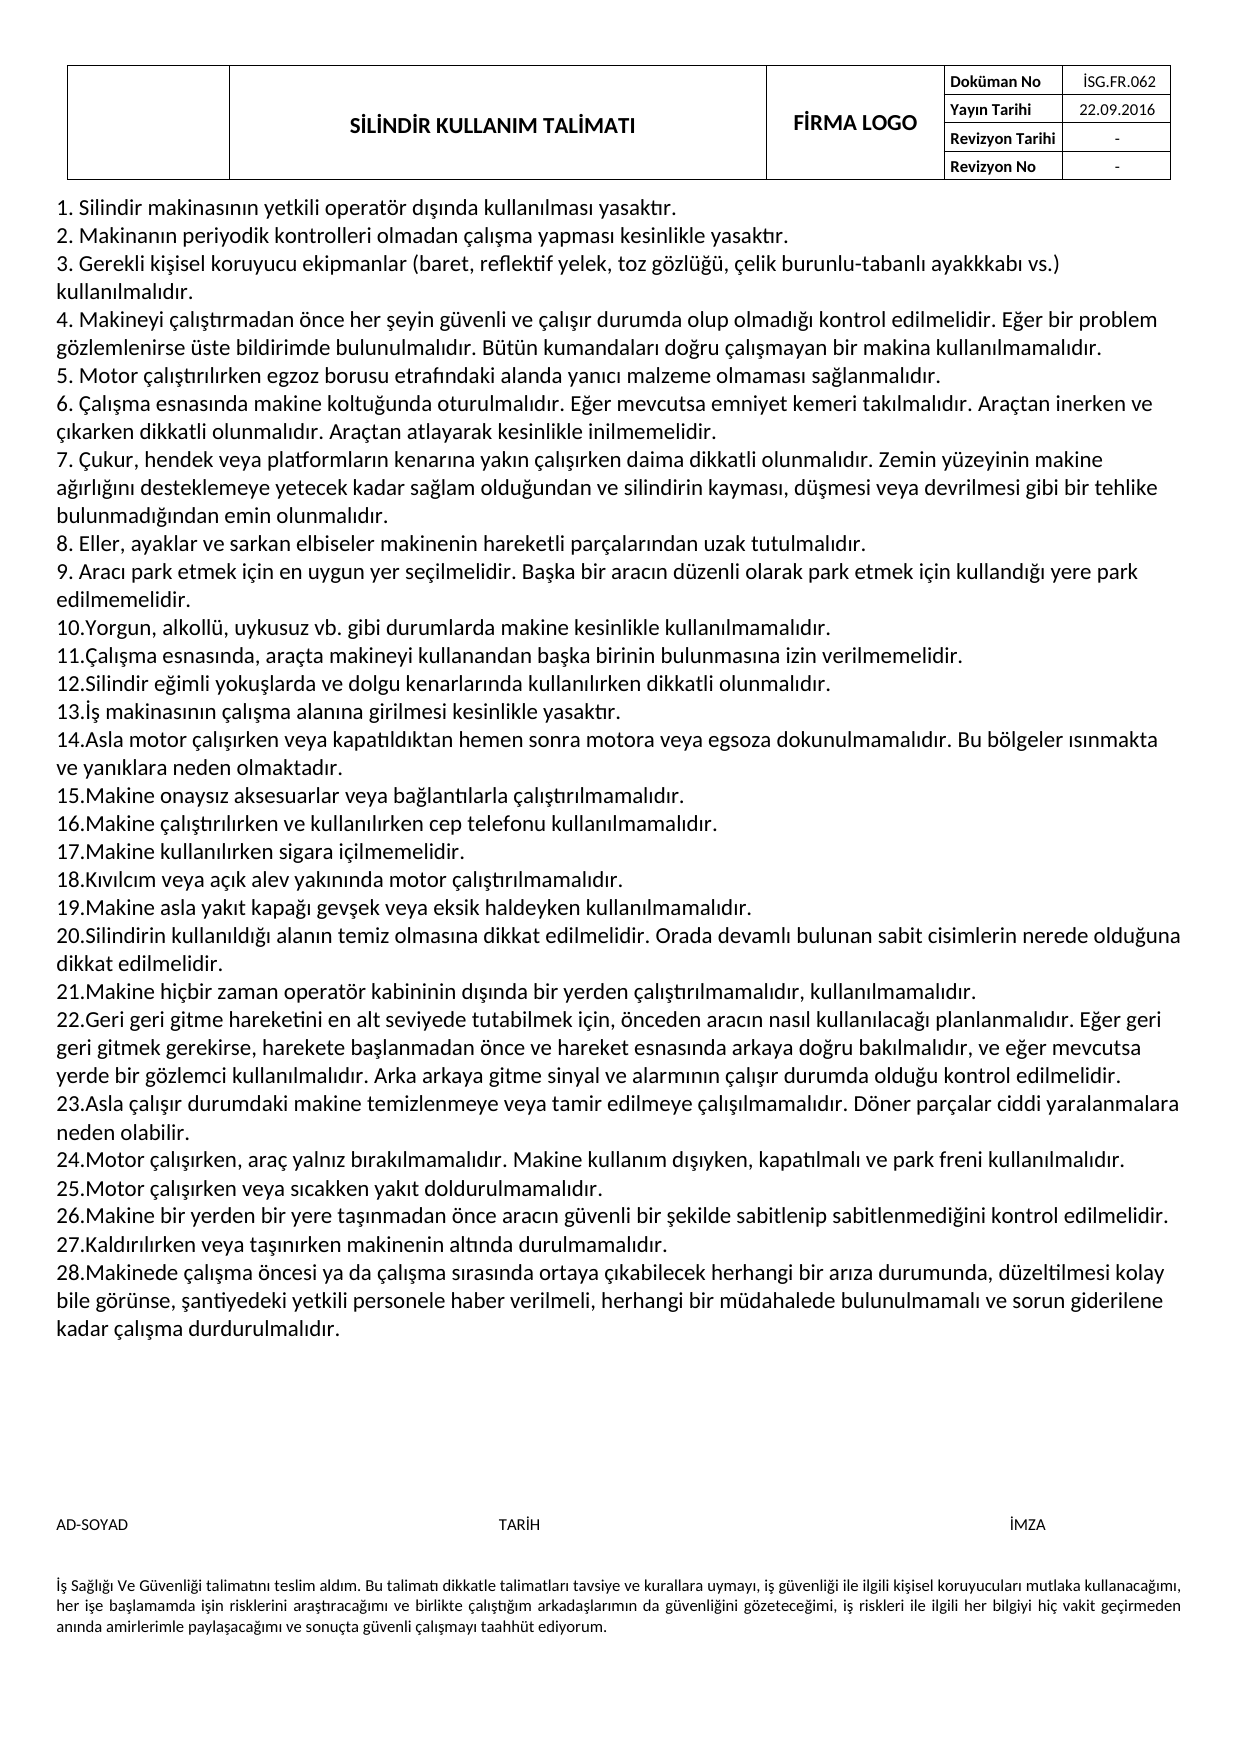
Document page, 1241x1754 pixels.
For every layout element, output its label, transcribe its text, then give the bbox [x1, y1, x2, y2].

text 24.Motor çalışırken, araç yalnız bırakılmamalıdır. Makine kullanım dışıyken, kapatılmalı ve park freni kullanılmalıdır. [56, 1146, 1184, 1174]
text 27.Kaldırılırken veya taşınırken makinenin altında durulmamalıdır. [56, 1230, 1184, 1258]
text 10.Yorgun, alkollü, uykusuz vb. gibi durumlarda makine kesinlikle kullanılmamalıdır. [56, 613, 1184, 641]
text 21.Makine hiçbir zaman operatör kabininin dışında bir yerden çalıştırılmamalıdır, kullanılmamalıdır. [56, 977, 1184, 1006]
text 2. Makinanın periyodik kontrolleri olmadan çalışma yapması kesinlikle yasaktır. [56, 221, 1184, 249]
text 19.Makine asla yakıt kapağı gevşek veya eksik haldeyken kullanılmamalıdır. [56, 893, 1184, 921]
text 18.Kıvılcım veya açık alev yakınında motor çalıştırılmamalıdır. [56, 865, 1184, 893]
text 14.Asla motor çalışırken veya kapatıldıktan hemen sonra motora veya egsoza dokunulmamalıdır. Bu bölgeler ısınmakta ve yanıklara neden olmaktadır. [56, 725, 1184, 781]
text 11.Çalışma esnasında, araçta makineyi kullanandan başka birinin bulunmasına izin verilmemelidir. [56, 641, 1184, 669]
text 17.Makine kullanılırken sigara içilmemelidir. [56, 837, 1184, 865]
text 9. Aracı park etmek için en uygun yer seçilmelidir. Başka bir aracın düzenli olarak park etmek için kullandığı yere park edilmemelidir. [56, 557, 1184, 613]
text 15.Makine onaysız aksesuarlar veya bağlantılarla çalıştırılmamalıdır. [56, 781, 1184, 809]
text 28.Makinede çalışma öncesi ya da çalışma sırasında ortaya çıkabilecek herhangi bir arıza durumunda, düzeltilmesi kolay bile görünse, şantiyedeki yetkili personele haber verilmeli, herhangi bir müdahalede bulunulmamalı ve sorun giderilene kadar çalışma durdurulmalıdır. [56, 1258, 1184, 1342]
text 22.Geri geri gitme hareketini en alt seviyede tutabilmek için, önceden aracın nasıl kullanılacağı planlanmalıdır. Eğer geri geri gitmek gerekirse, harekete başlanmadan önce ve hareket esnasında arkaya doğru bakılmalıdır, ve eğer mevcutsa yerde bir gözlemci kullanılmalıdır. Arka arkaya gitme sinyal ve alarmının çalışır durumda olduğu kontrol edilmelidir. 23.Asla çalışır durumdaki makine temizlenmeye veya tamir edilmeye çalışılmamalıdır. Döner parçalar ciddi yaralanmalara neden olabilir. [56, 1006, 1184, 1146]
text 5. Motor çalıştırılırken egzoz borusu etrafındaki alanda yanıcı malzeme olmaması sağlanmalıdır. [56, 361, 1184, 389]
text 4. Makineyi çalıştırmadan önce her şeyin güvenli ve çalışır durumda olup olmadığı kontrol edilmelidir. Eğer bir problem gözlemlenirse üste bildirimde bulunulmalıdır. Bütün kumandaları doğru çalışmayan bir makina kullanılmamalıdır. [56, 305, 1184, 361]
text 1. Silindir makinasının yetkili operatör dışında kullanılması yasaktır. [56, 193, 1184, 221]
text 7. Çukur, hendek veya platformların kenarına yakın çalışırken daima dikkatli olunmalıdır. Zemin yüzeyinin makine ağırlığını desteklemeye yetecek kadar sağlam olduğundan ve silindirin kayması, düşmesi veya devrilmesi gibi bir tehlike bulunmadığından emin olunmalıdır. [56, 445, 1184, 529]
text 16.Makine çalıştırılırken ve kullanılırken cep telefonu kullanılmamalıdır. [56, 809, 1184, 837]
text 25.Motor çalışırken veya sıcakken yakıt doldurulmamalıdır. [56, 1174, 1184, 1202]
text 8. Eller, ayaklar ve sarkan elbiseler makinenin hareketli parçalarından uzak tutulmalıdır. [56, 529, 1184, 557]
text 13.İş makinasının çalışma alanına girilmesi kesinlikle yasaktır. [56, 697, 1184, 725]
text 3. Gerekli kişisel koruyucu ekipmanlar (baret, reflektif yelek, toz gözlüğü, çelik burunlu-tabanlı ayakkkabı vs.) kullanılmalıdır. [56, 249, 1184, 305]
text 20.Silindirin kullanıldığı alanın temiz olmasına dikkat edilmelidir. Orada devamlı bulunan sabit cisimlerin nerede olduğuna dikkat edilmelidir. [56, 921, 1184, 977]
text 12.Silindir eğimli yokuşlarda ve dolgu kenarlarında kullanılırken dikkatli olunmalıdır. [56, 669, 1184, 697]
text 6. Çalışma esnasında makine koltuğunda oturulmalıdır. Eğer mevcutsa emniyet kemeri takılmalıdır. Araçtan inerken ve çıkarken dikkatli olunmalıdır. Araçtan atlayarak kesinlikle inilmemelidir. [56, 389, 1184, 445]
text 26.Makine bir yerden bir yere taşınmadan önce aracın güvenli bir şekilde sabitlenip sabitlenmediğini kontrol edilmelidir. [56, 1202, 1184, 1230]
